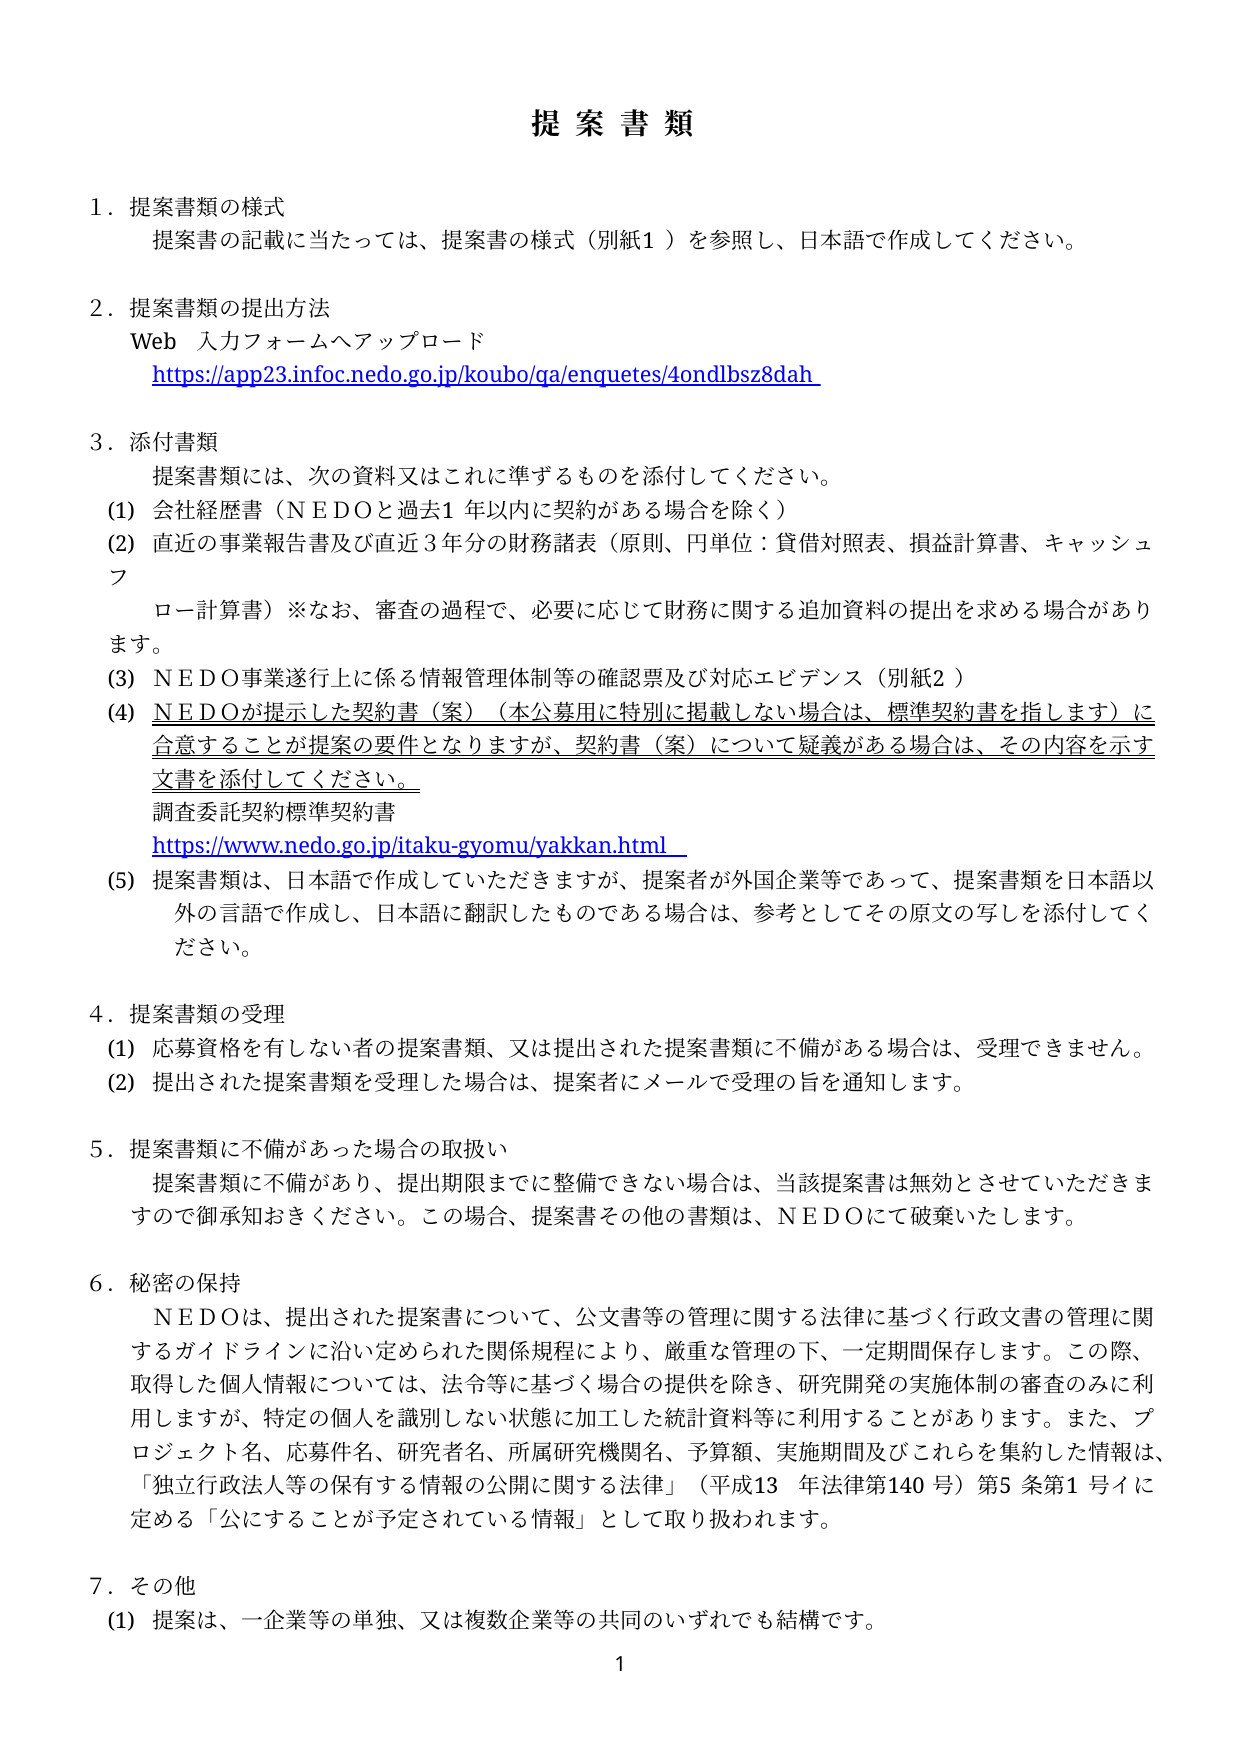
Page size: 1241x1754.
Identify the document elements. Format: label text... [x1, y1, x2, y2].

text ５．提案書類に不備があった場合の取扱い [85, 1131, 1155, 1165]
text Web 入力フォームへアップロード [85, 323, 1155, 357]
text (1) 応募資格を有しない者の提案書類、又は提出された提案書類に不備がある場合は、受理できません。 [107, 1030, 1155, 1064]
text １．提案書類の様式 [85, 189, 1155, 223]
text https://www.nedo.go.jp/itaku-gyomu/yakkan.html [107, 828, 1155, 862]
text (4) ＮＥＤＯが提示した契約書（案）（本公募用に特別に掲載しない場合は、標準契約書を指します）に合意することが提案の要件となりますが、契約書（案）について疑義がある場合は、その内容を示す文書を添付してください。 [107, 694, 1155, 794]
text ３．添付書類 [85, 424, 1155, 458]
text 提案書類には、次の資料又はこれに準ずるものを添付してください。 [85, 458, 1155, 492]
text (3) ＮＥＤＯ事業遂行上に係る情報管理体制等の確認票及び対応エビデンス（別紙2） [107, 660, 1155, 694]
text ７．その他 [85, 1568, 1155, 1602]
text (2) 直近の事業報告書及び直近３年分の財務諸表（原則、円単位：貸借対照表、損益計算書、キャッシュフ [107, 525, 1155, 593]
text 提案書の記載に当たっては、提案書の様式（別紙1）を参照し、日本語で作成してください。 [107, 223, 1155, 256]
text (1) 会社経歴書（ＮＥＤＯと過去1年以内に契約がある場合を除く） [85, 492, 1155, 525]
text ６．秘密の保持 [85, 1266, 1155, 1299]
text 提案書類 [85, 88, 1155, 155]
text 提案書類に不備があり、提出期限までに整備できない場合は、当該提案書は無効とさせていただきますので御承知おきください。この場合、提案書その他の書類は、ＮＥＤＯにて破棄いたします。 [111, 1165, 1155, 1232]
text (1) 提案は、一企業等の単独、又は複数企業等の共同のいずれでも結構です。 [85, 1602, 1155, 1636]
text (2) 提出された提案書類を受理した場合は、提案者にメールで受理の旨を通知します。 [107, 1064, 1155, 1097]
text ４．提案書類の受理 [85, 996, 1155, 1030]
text https://app23.infoc.nedo.go.jp/koubo/qa/enquetes/4ondlbsz8dah [85, 357, 1155, 391]
text ロー計算書）※なお、審査の過程で、必要に応じて財務に関する追加資料の提出を求める場合があります。 [107, 593, 1155, 660]
text ＮＥＤＯは、提出された提案書について、公文書等の管理に関する法律に基づく行政文書の管理に関するガイドラインに沿い定められた関係規程により、厳重な管理の下、一定期間保存します。この際、取得した個人情報については、法令等に基づく場合の提供を除き、研究開発の実施体制の審査のみに利用しますが、特定の個人を識別しない状態に加工した統計資料等に利用することがあります。また、プロジェクト名、応募件名、研究者名、所属研究機関名、予算額、実施期間及びこれらを集約した情報は、「独立行政法人等の保有する情報の公開に関する法律」（平成13年法律第140号）第5条第1号イに定める「公にすることが予定されている情報」として取り扱われます。 [122, 1299, 1155, 1535]
text ２．提案書類の提出方法 [85, 290, 1155, 323]
text 調査委託契約標準契約書 [107, 794, 1155, 828]
text (5) 提案書類は、日本語で作成していただきますが、提案者が外国企業等であって、提案書類を日本語以外の言語で作成し、日本語に翻訳したものである場合は、参考としてその原文の写しを添付してください。 [107, 862, 1155, 963]
